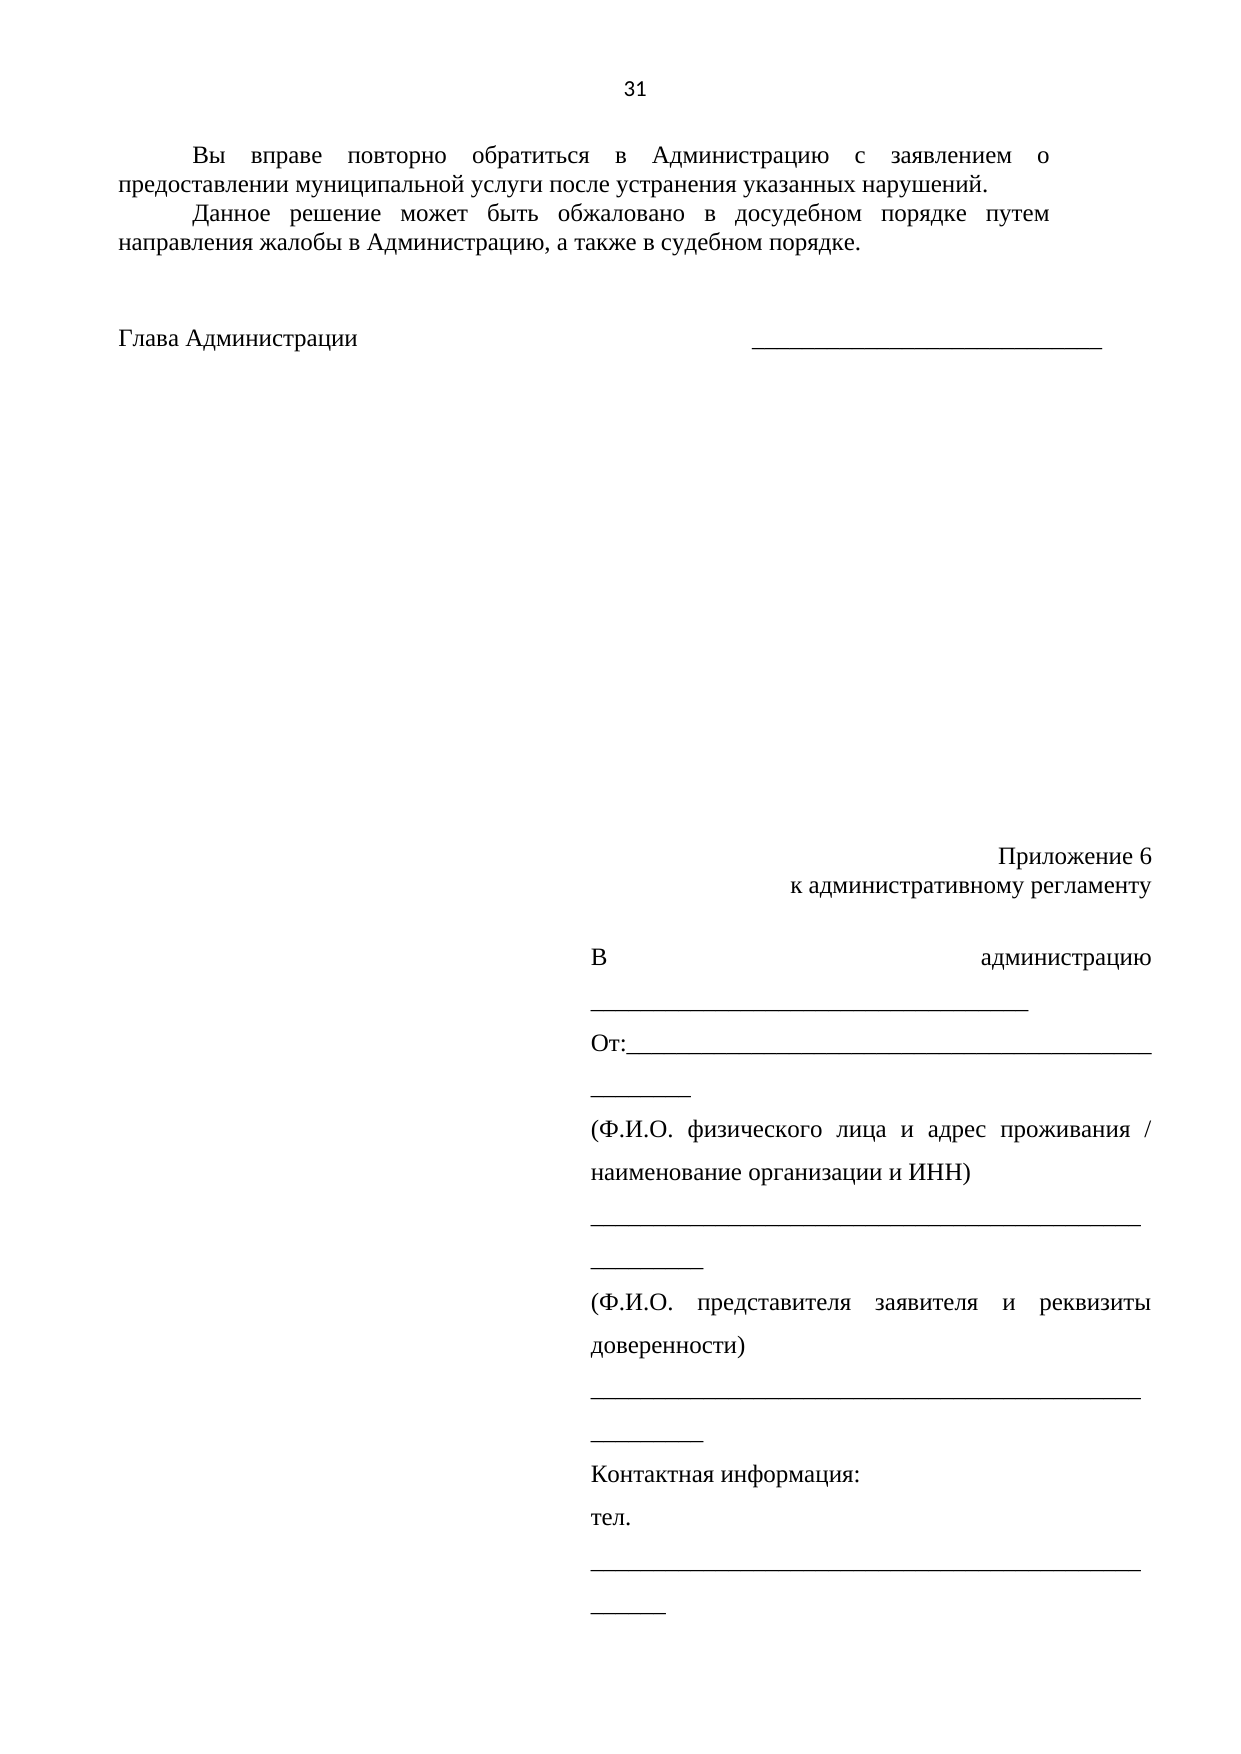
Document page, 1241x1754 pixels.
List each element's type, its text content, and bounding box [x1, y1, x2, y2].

text _____________________________________________________ [591, 1373, 1152, 1445]
text Глава Администрации ____________________________ [118, 323, 1152, 352]
text Контактная информация: [591, 1459, 1152, 1488]
text тел. __________________________________________________ [591, 1502, 1152, 1617]
text к административному регламенту [118, 870, 1152, 898]
text Приложение 6 [118, 841, 1152, 870]
text В администрацию ___________________________________ [591, 942, 1152, 1013]
text (Ф.И.О. физического лица и адрес проживания / наименование организации и ИНН) [591, 1114, 1152, 1186]
table_cell Вы вправе повторно обратиться в Администрацию с заявлением о предоставлении муниципальной услуги после устранения указанных нарушений. Данное решение может быть обжаловано в досудебном порядке путем направления жалобы в Администрацию, а также в судебном порядке. [112, 130, 1057, 266]
text (Ф.И.О. представителя заявителя и реквизиты доверенности) [591, 1287, 1152, 1358]
text _____________________________________________________ [591, 1200, 1152, 1272]
text От:__________________________________________________ [591, 1028, 1152, 1100]
